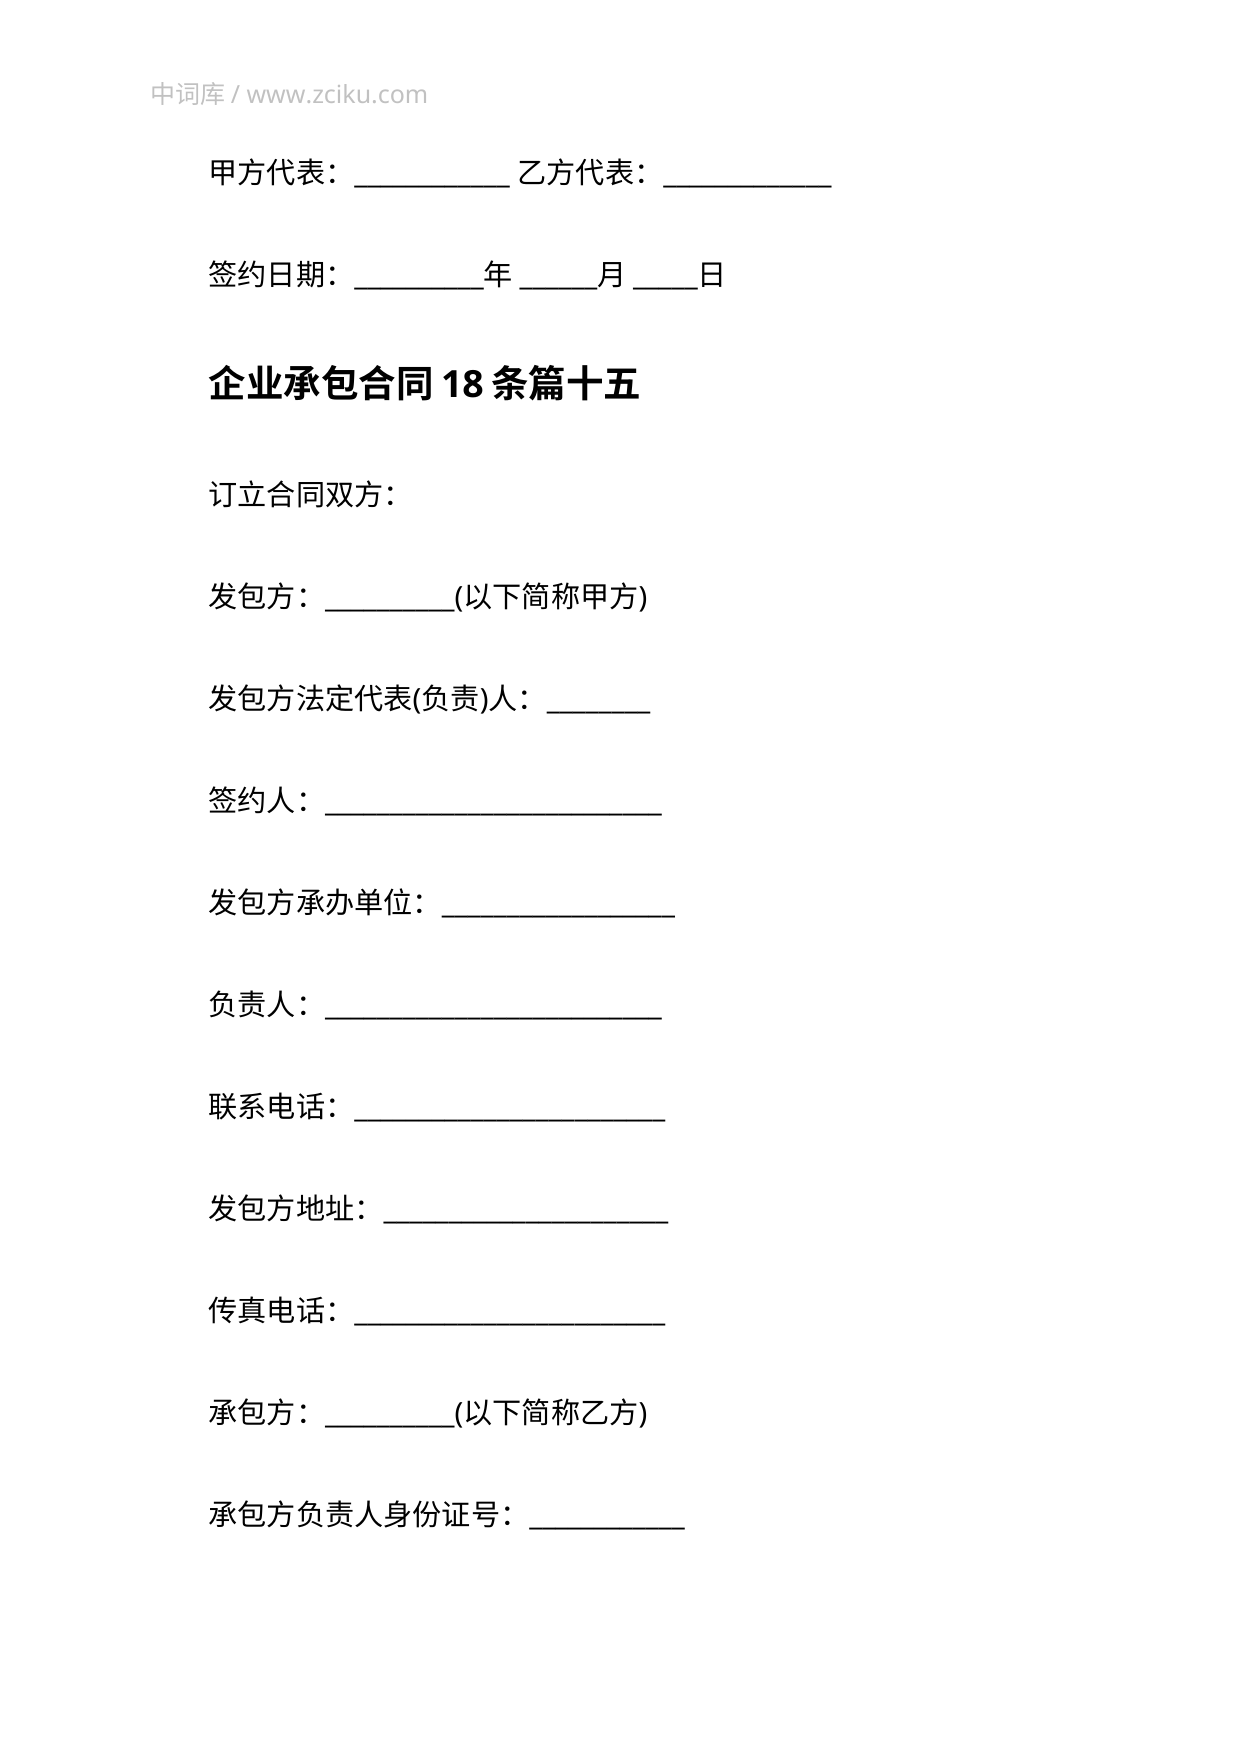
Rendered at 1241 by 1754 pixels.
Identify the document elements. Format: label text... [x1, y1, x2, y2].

text 发包方承办单位：__________________ [150, 879, 1090, 922]
text 承包方负责人身份证号：____________ [150, 1491, 1090, 1533]
text 传真电话：________________________ [150, 1287, 1090, 1329]
text 签约日期：__________年 ______月 _____日 [150, 252, 1090, 294]
text 发包方：__________(以下简称甲方) [150, 573, 1090, 616]
text 订立合同双方： [150, 472, 1090, 514]
text 负责人：__________________________ [150, 981, 1090, 1024]
text 发包方法定代表(负责)人：________ [150, 675, 1090, 718]
text 承包方：__________(以下简称乙方) [150, 1389, 1090, 1432]
text 企业承包合同18条篇十五 [150, 354, 1090, 408]
text 发包方地址：______________________ [150, 1185, 1090, 1228]
text 联系电话：________________________ [150, 1083, 1090, 1126]
text 甲方代表：____________ 乙方代表：_____________ [150, 150, 1090, 192]
text 签约人：__________________________ [150, 777, 1090, 820]
